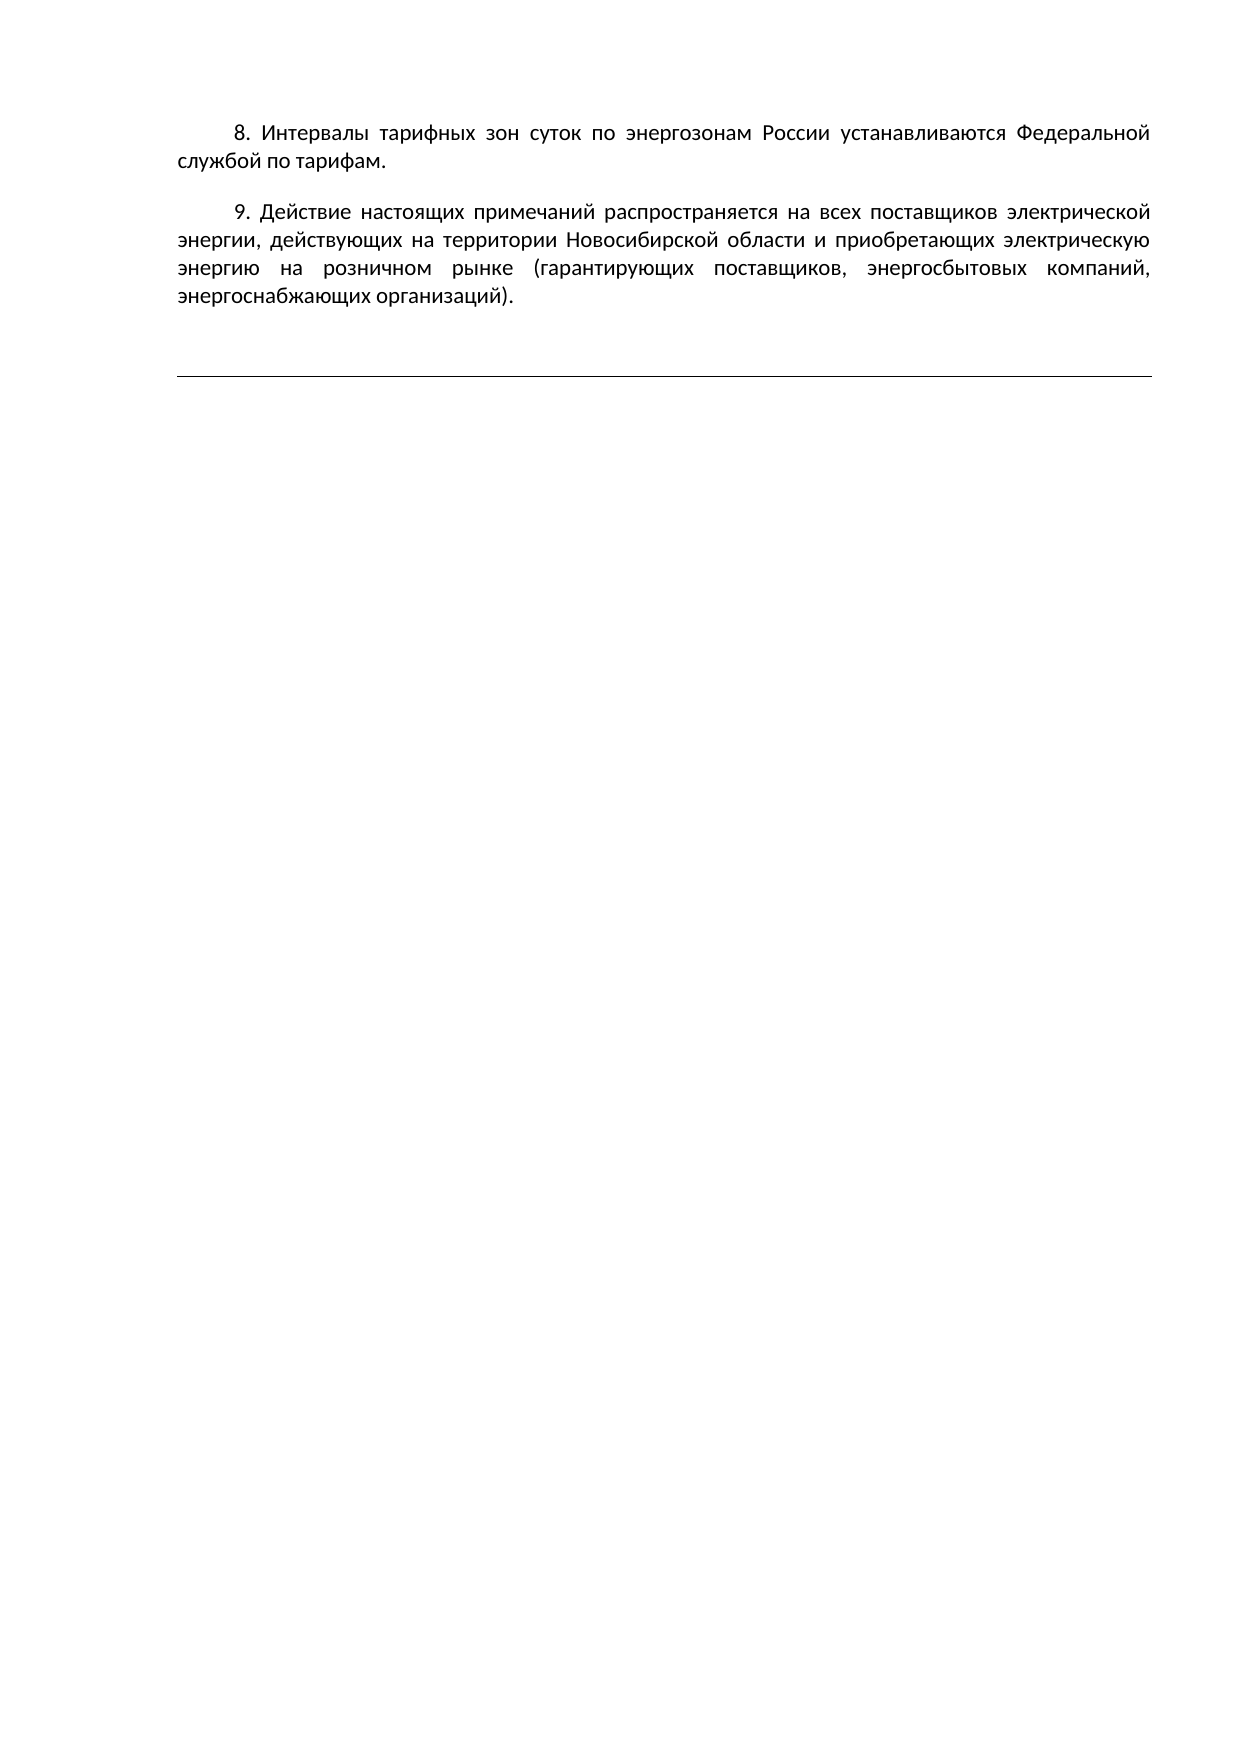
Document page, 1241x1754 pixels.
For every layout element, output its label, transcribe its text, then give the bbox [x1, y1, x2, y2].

text 9. Действие настоящих примечаний распространяется на всех поставщиков электрической энергии, действующих на территории Новосибирской области и приобретающих электрическую энергию на розничном рынке (гарантирующих поставщиков, энергосбытовых компаний, энергоснабжающих организаций). [177, 197, 1152, 309]
text 8. Интервалы тарифных зон суток по энергозонам России устанавливаются Федеральной службой по тарифам. [177, 118, 1152, 174]
